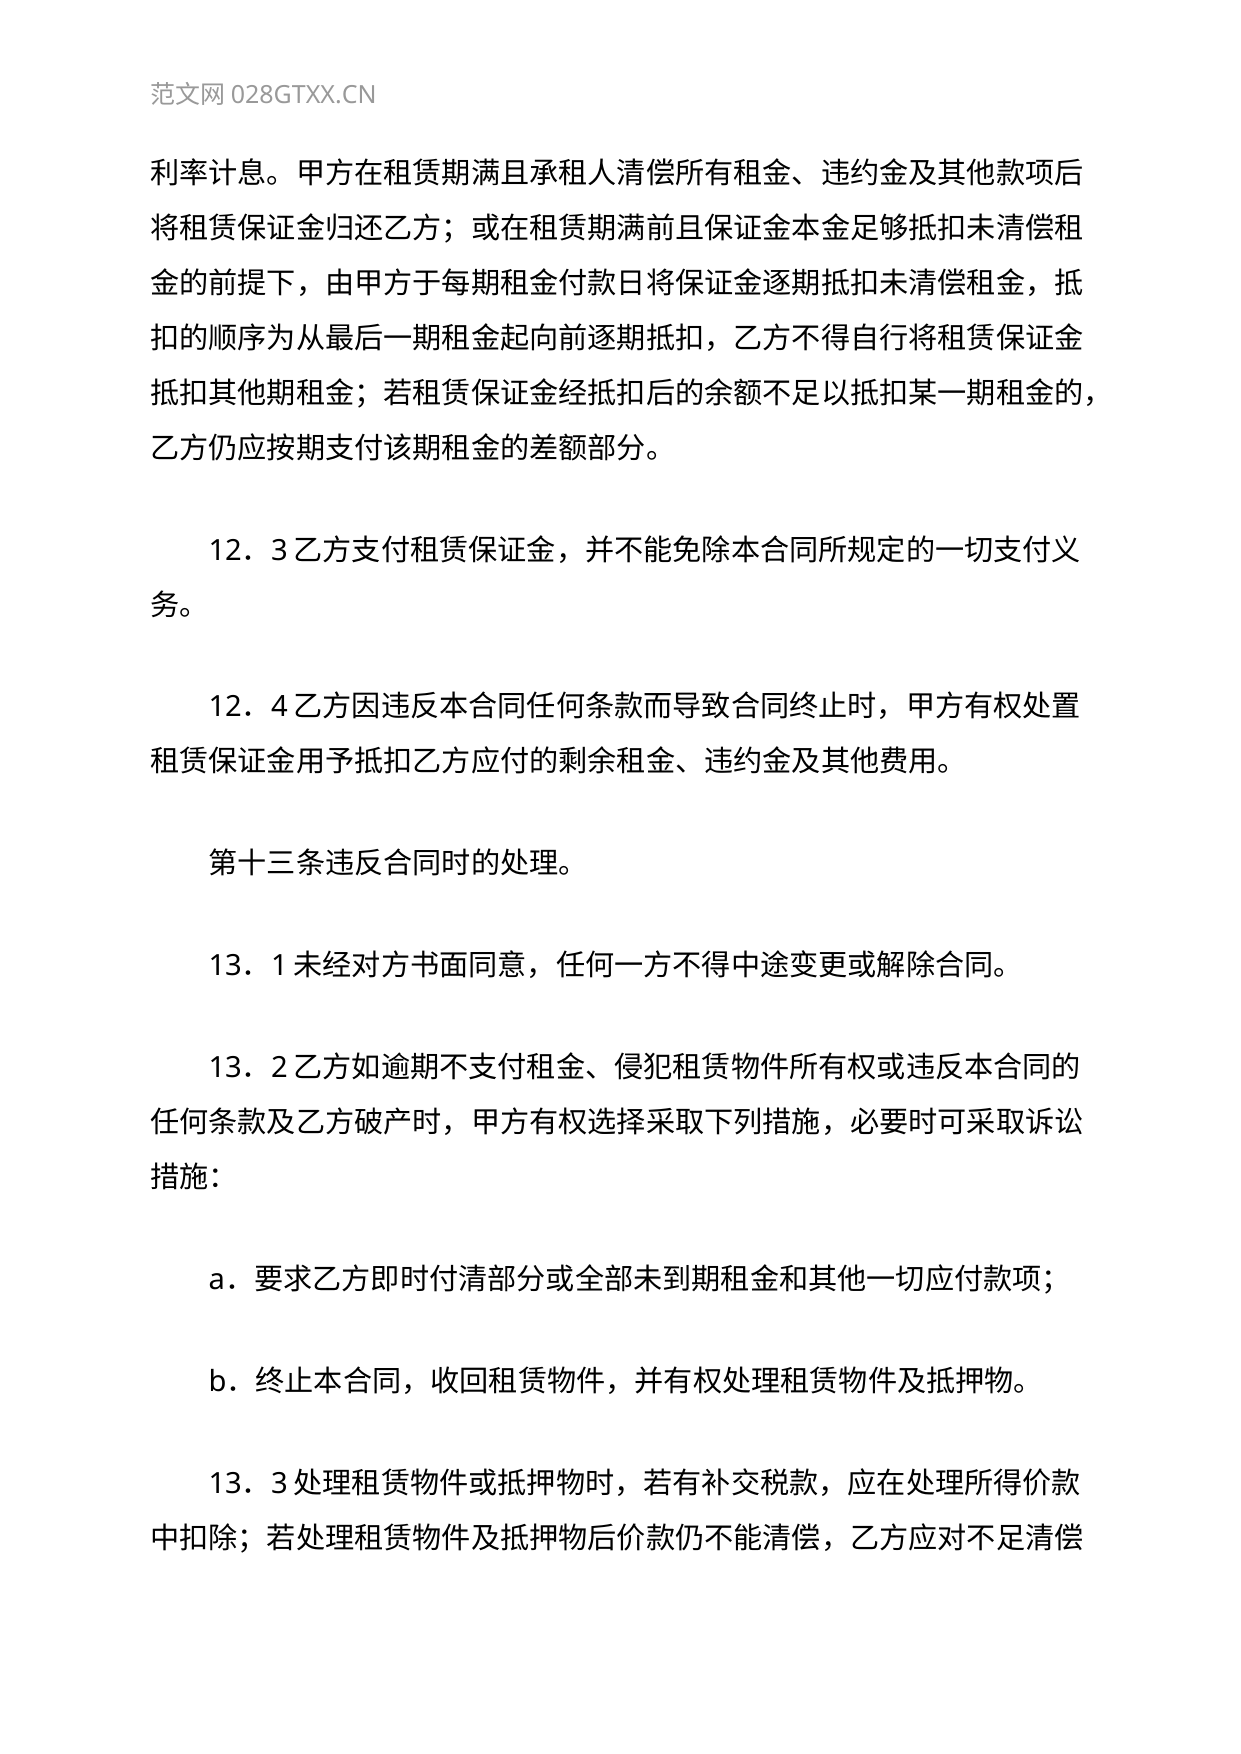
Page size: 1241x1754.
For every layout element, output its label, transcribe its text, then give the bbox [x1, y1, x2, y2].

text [150, 150, 1090, 467]
text a．要求乙方即时付清部分或全部未到期租金和其他一切应付款项； [150, 1255, 1090, 1298]
text 第十三条违反合同时的处理。 [150, 840, 1090, 882]
text 12．3乙方支付租赁保证金，并不能免除本合同所规定的一切支付义务。 [150, 526, 1090, 623]
text 12．4乙方因违反本合同任何条款而导致合同终止时，甲方有权处置租赁保证金用予抵扣乙方应付的剩余租金、违约金及其他费用。 [150, 683, 1090, 780]
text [150, 1459, 1090, 1556]
text 13．1未经对方书面同意，任何一方不得中途变更或解除合同。 [150, 942, 1090, 984]
text b．终止本合同，收回租赁物件，并有权处理租赁物件及抵押物。 [150, 1357, 1090, 1399]
text 13．2乙方如逾期不支付租金、侵犯租赁物件所有权或违反本合同的任何条款及乙方破产时，甲方有权选择采取下列措施，必要时可采取诉讼措施： [150, 1043, 1090, 1196]
